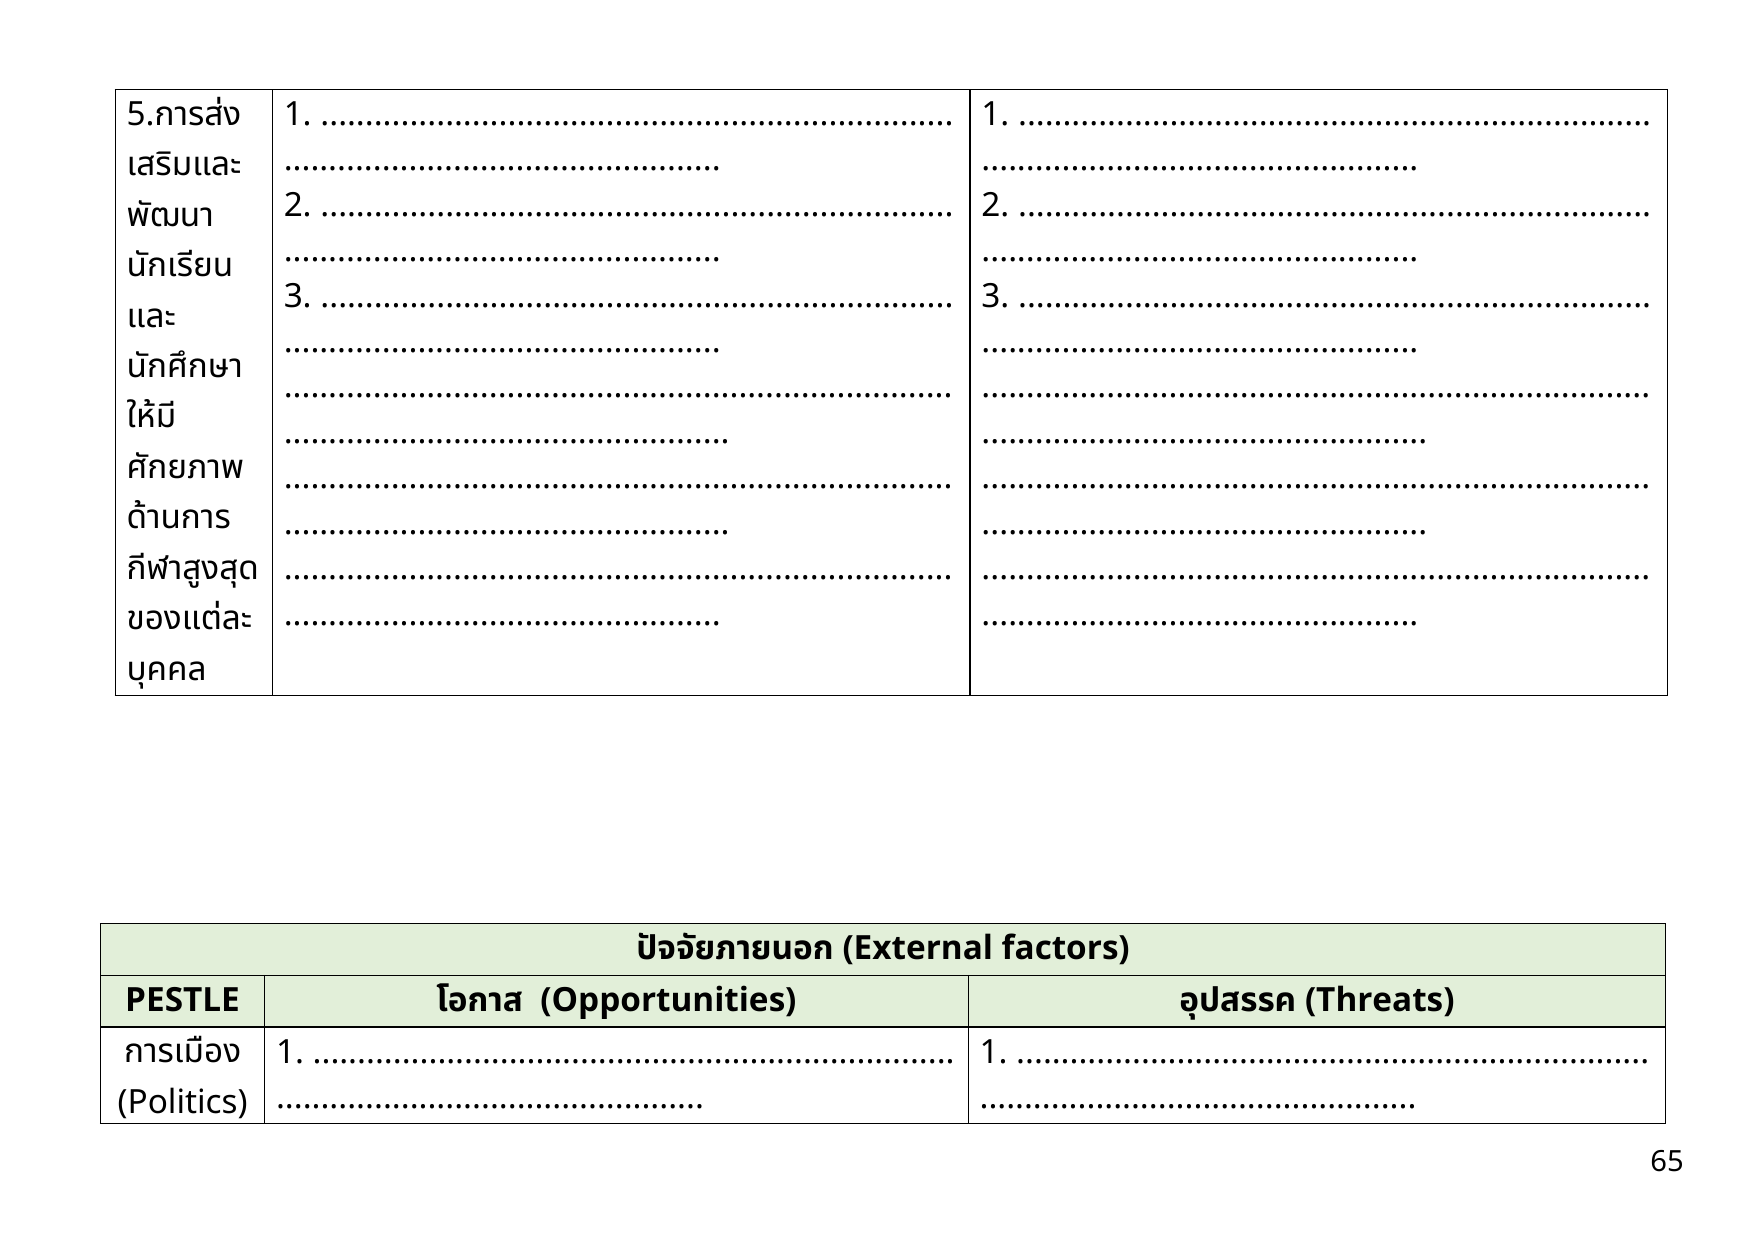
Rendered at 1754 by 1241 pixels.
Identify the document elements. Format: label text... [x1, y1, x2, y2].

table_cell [969, 1028, 1665, 1123]
table_cell PESTLE [101, 976, 264, 1026]
table_cell โอกาส (Opportunities) [265, 976, 968, 1026]
table_cell 5.การส่งเสริมและพัฒนานักเรียนและนักศึกษาให้มีศักยภาพด้านการกีฬาสูงสุดของแต่ละบุคคล [116, 90, 272, 695]
table_cell การเมือง (Politics) [101, 1028, 264, 1123]
table_header ปัจจัยภายนอก (External factors) [101, 924, 1665, 975]
table_cell อุปสรรค (Threats) [969, 976, 1665, 1026]
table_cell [273, 90, 969, 695]
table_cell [265, 1028, 968, 1123]
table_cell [971, 90, 1667, 695]
